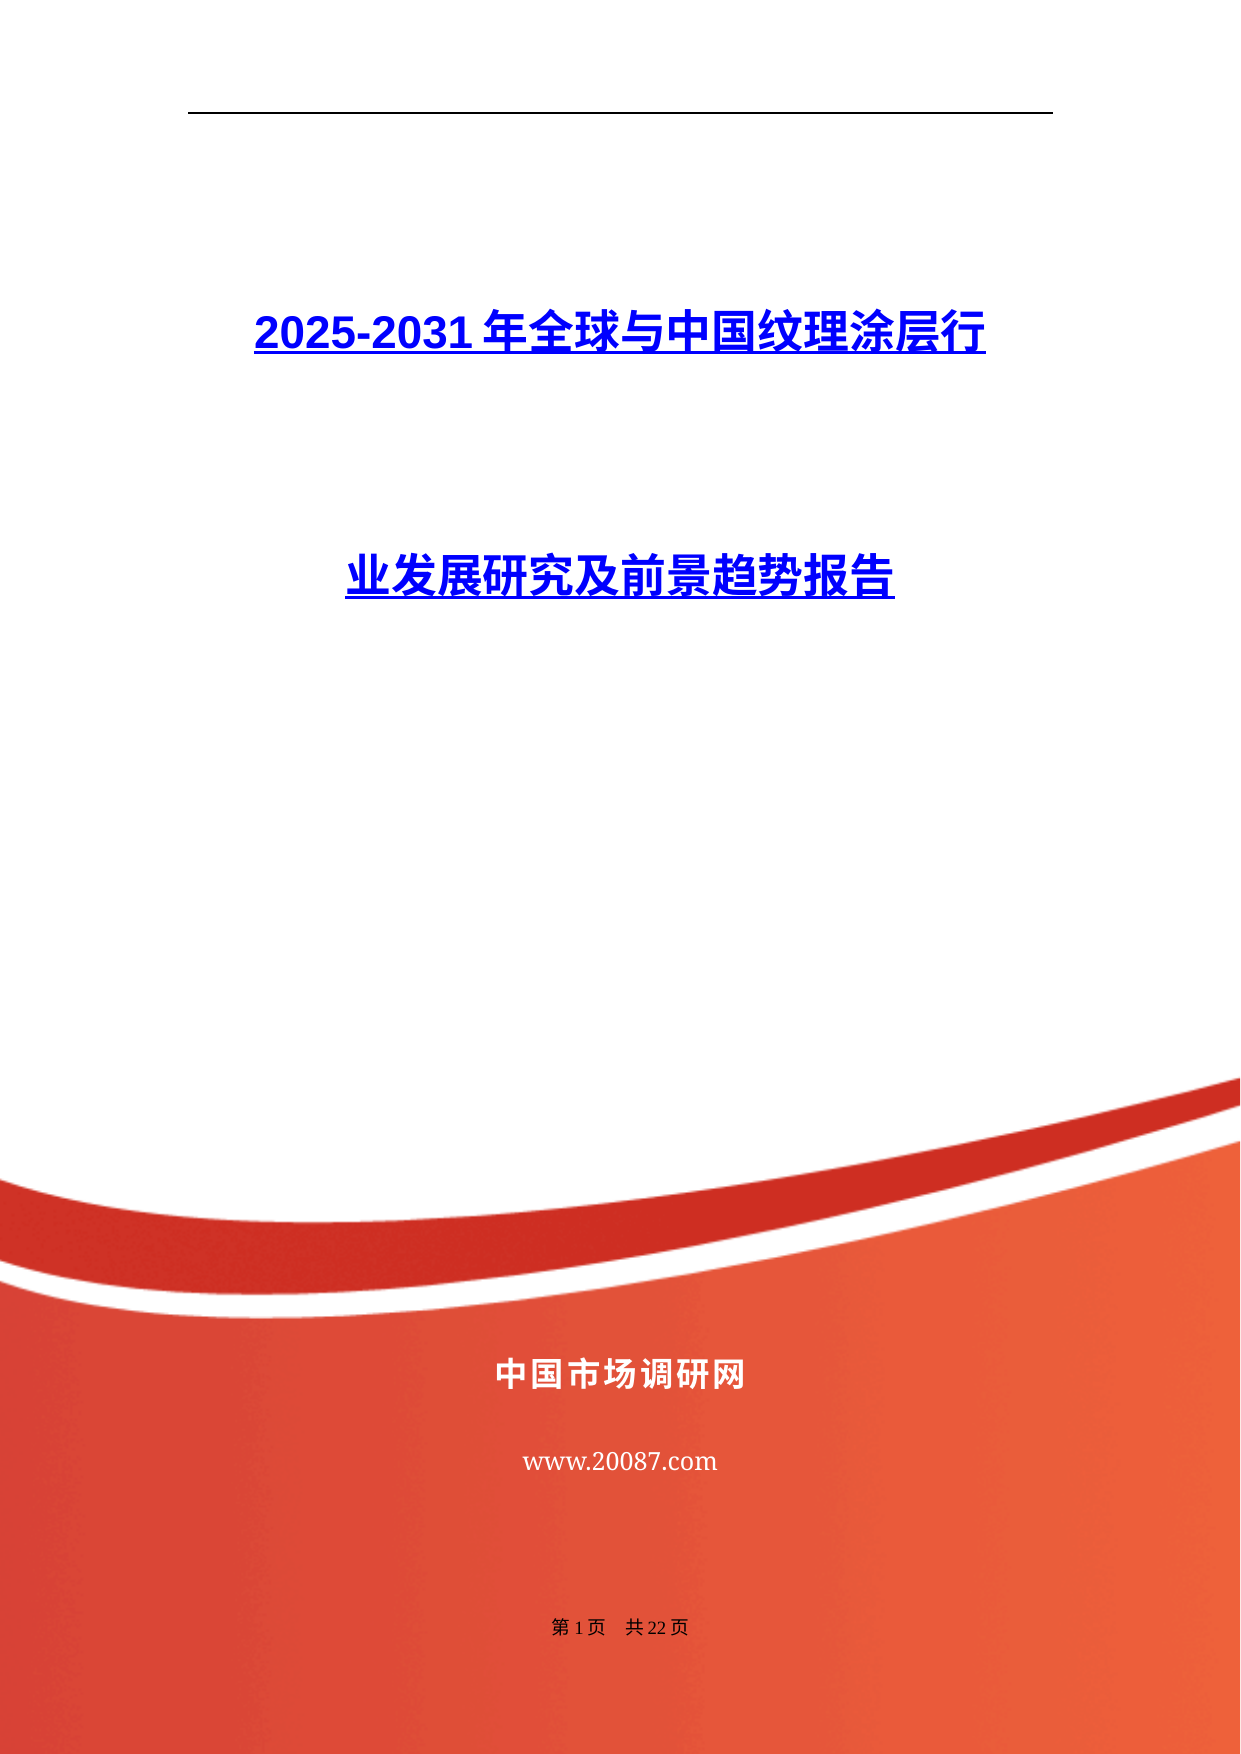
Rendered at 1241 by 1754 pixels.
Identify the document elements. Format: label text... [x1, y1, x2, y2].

table_header 2025-2031年全球与中国纹理涂层行业发展研究及前景趋势报告 [188, 207, 1053, 773]
text www.20087.com [187, 1428, 1053, 1493]
subtitle 中国市场调研网 [187, 1339, 1053, 1404]
picture [0, 1006, 1241, 1754]
